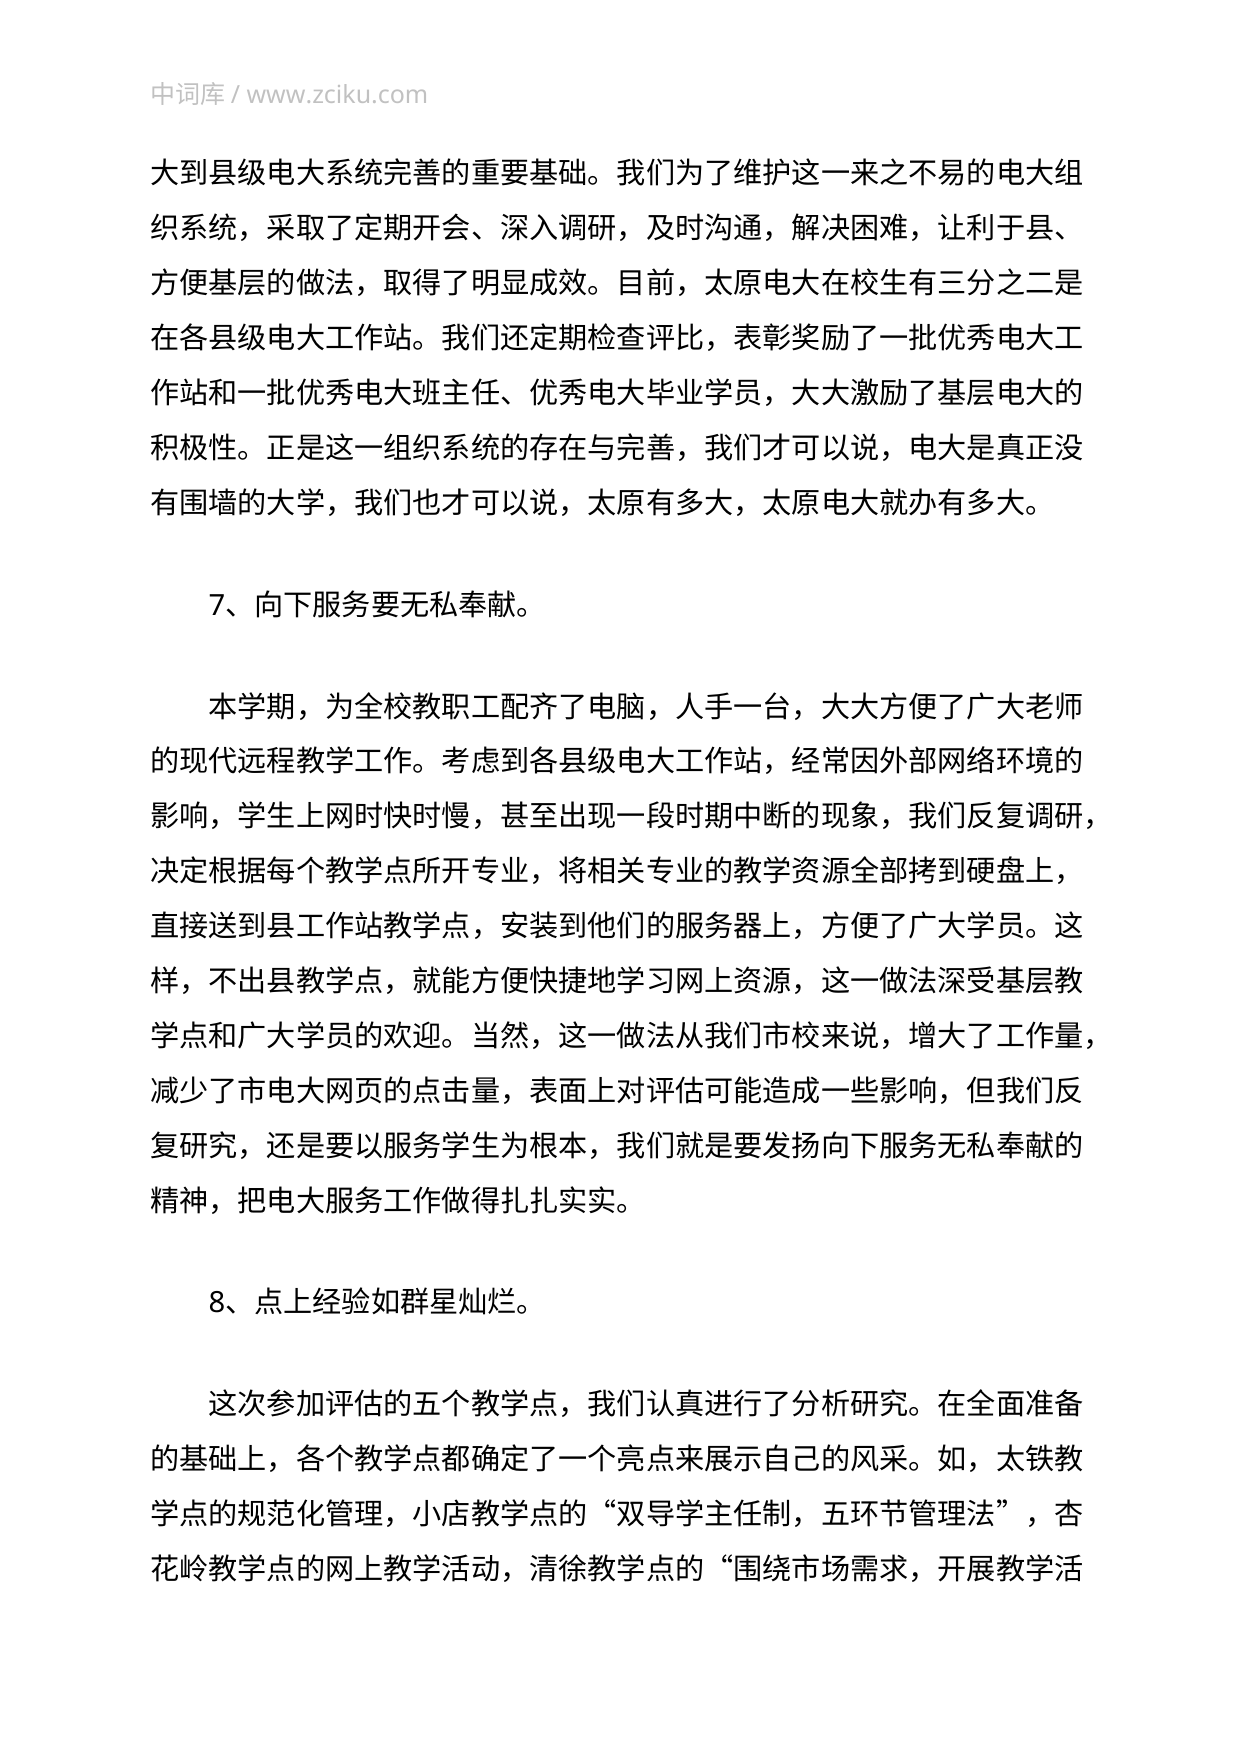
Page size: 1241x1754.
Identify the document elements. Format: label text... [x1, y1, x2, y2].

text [150, 150, 1090, 522]
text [150, 1381, 1090, 1588]
text 8、点上经验如群星灿烂。 [150, 1279, 1090, 1321]
text 本学期，为全校教职工配齐了电脑，人手一台，大大方便了广大老师的现代远程教学工作。考虑到各县级电大工作站，经常因外部网络环境的影响，学生上网时快时慢，甚至出现一段时期中断的现象，我们反复调研，决定根据每个教学点所开专业，将相关专业的教学资源全部拷到硬盘上，直接送到县工作站教学点，安装到他们的服务器上，方便了广大学员。这样，不出县教学点，就能方便快捷地学习网上资源，这一做法深受基层教学点和广大学员的欢迎。当然，这一做法从我们市校来说，增大了工作量，减少了市电大网页的点击量，表面上对评估可能造成一些影响，但我们反复研究，还是要以服务学生为根本，我们就是要发扬向下服务无私奉献的精神，把电大服务工作做得扎扎实实。 [150, 683, 1090, 1219]
text 7、向下服务要无私奉献。 [150, 581, 1090, 623]
